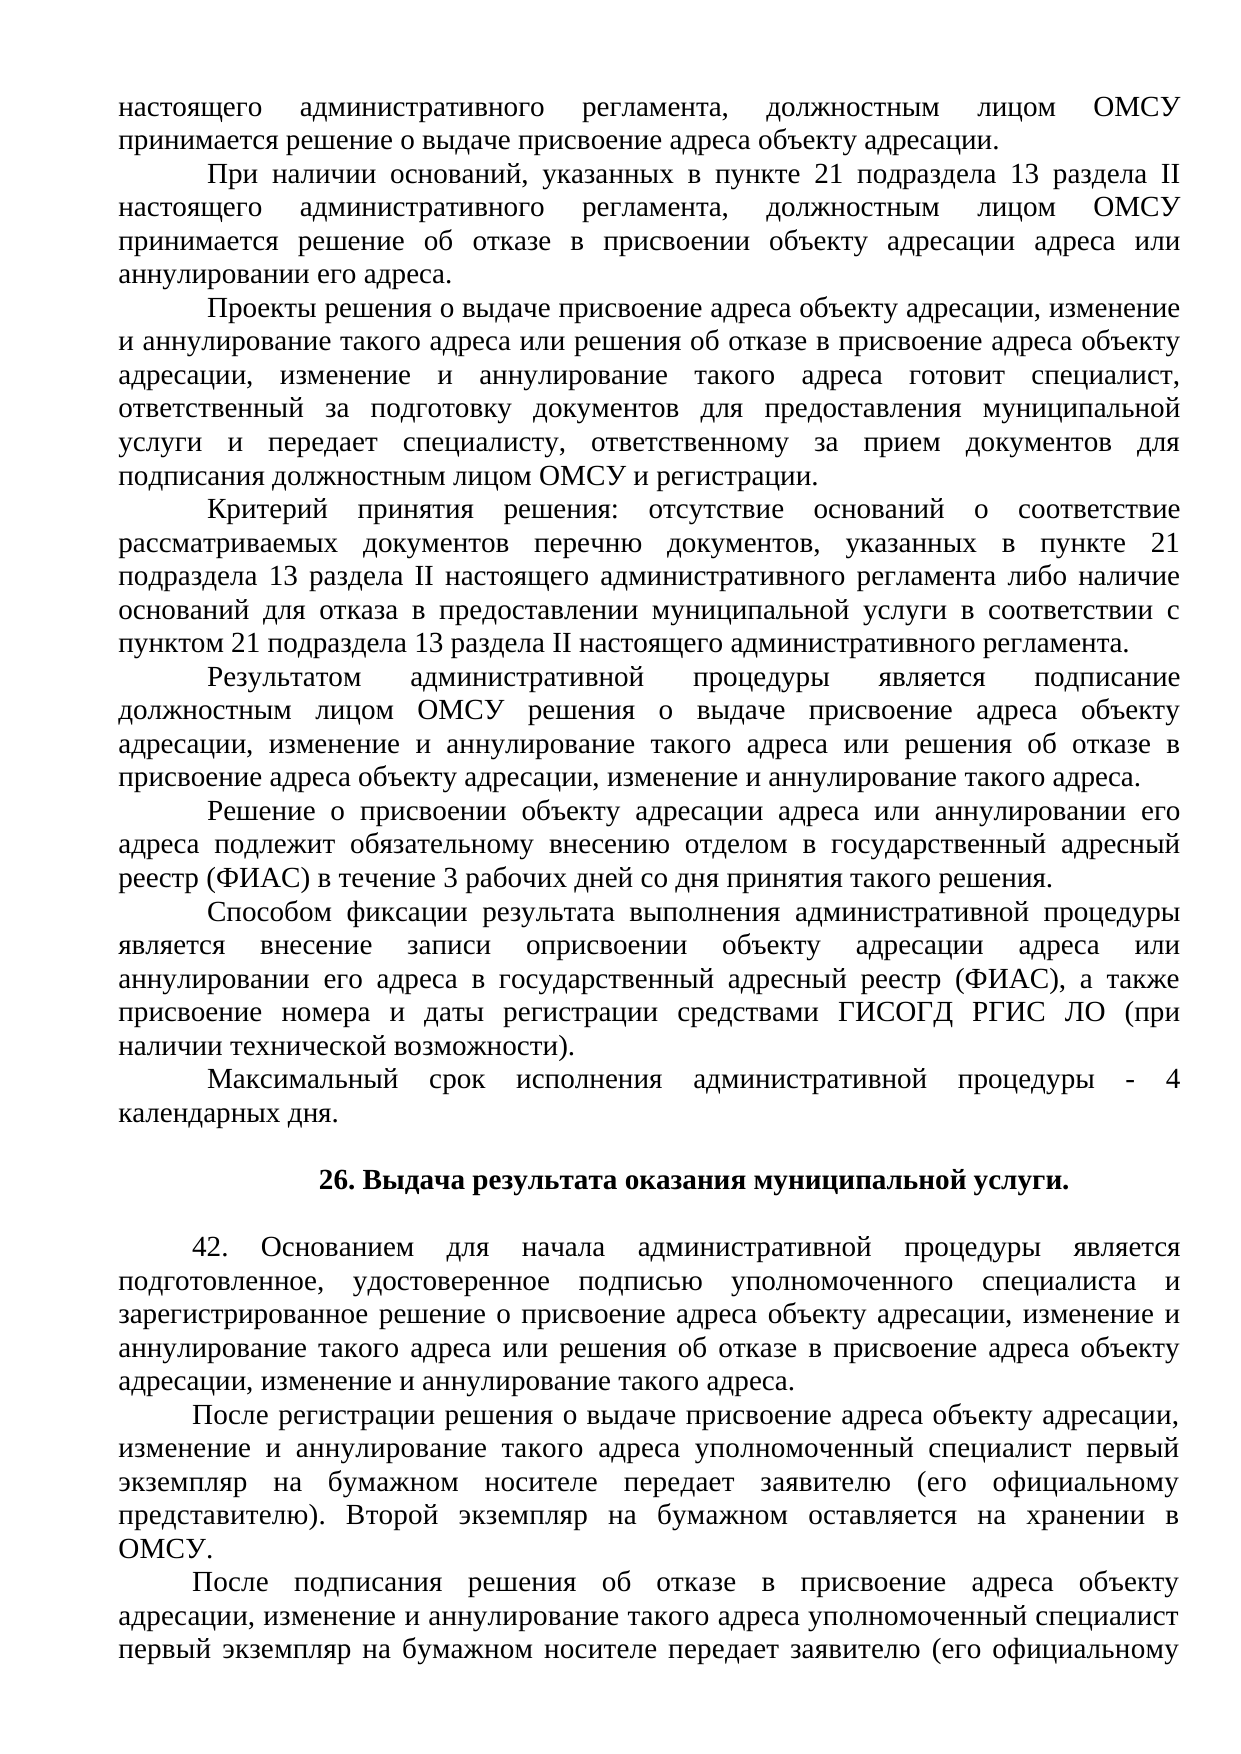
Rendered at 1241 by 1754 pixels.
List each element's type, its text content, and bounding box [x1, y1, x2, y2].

text 26. Выдача результата оказания муниципальной услуги. [118, 1162, 1181, 1196]
text После регистрации решения о выдаче присвоение адреса объекту адресации, изменение и аннулирование такого адреса уполномоченный специалист первый экземпляр на бумажном носителе передает заявителю (его официальному представителю). Второй экземпляр на бумажном оставляется на хранении в ОМСУ. [118, 1397, 1181, 1564]
text Критерий принятия решения: отсутствие оснований о соответствие рассматриваемых документов перечню документов, указанных в пункте 21 подраздела 13 раздела II настоящего административного регламента либо наличие оснований для отказа в предоставлении муниципальной услуги в соответствии с пунктом 21 подраздела 13 раздела II настоящего административного регламента. [118, 491, 1181, 659]
text Результатом административной процедуры является подписание должностным лицом ОМСУ решения о выдаче присвоение адреса объекту адресации, изменение и аннулирование такого адреса или решения об отказе в присвоение адреса объекту адресации, изменение и аннулирование такого адреса. [118, 659, 1181, 793]
text Решение о присвоении объекту адресации адреса или аннулировании его адреса подлежит обязательному внесению отделом в государственный адресный реестр (ФИАС) в течение 3 рабочих дней со дня принятия такого решения. [118, 793, 1181, 894]
text Максимальный срок исполнения административной процедуры - 4 календарных дня. [118, 1061, 1181, 1128]
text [118, 89, 1181, 156]
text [118, 1564, 1181, 1665]
text Проекты решения о выдаче присвоение адреса объекту адресации, изменение и аннулирование такого адреса или решения об отказе в присвоение адреса объекту адресации, изменение и аннулирование такого адреса готовит специалист, ответственный за подготовку документов для предоставления муниципальной услуги и передает специалисту, ответственному за прием документов для подписания должностным лицом ОМСУ и регистрации. [118, 290, 1181, 491]
text Способом фиксации результата выполнения административной процедуры является внесение записи оприсвоении объекту адресации адреса или аннулировании его адреса в государственный адресный реестр (ФИАС), а также присвоение номера и даты регистрации средствами ГИСОГД РГИС ЛО (при наличии технической возможности). [118, 894, 1181, 1061]
text 42. Основанием для начала административной процедуры является подготовленное, удостоверенное подписью уполномоченного специалиста и зарегистрированное решение о присвоение адреса объекту адресации, изменение и аннулирование такого адреса или решения об отказе в присвоение адреса объекту адресации, изменение и аннулирование такого адреса. [118, 1229, 1181, 1397]
text При наличии оснований, указанных в пункте 21 подраздела 13 раздела II настоящего административного регламента, должностным лицом ОМСУ принимается решение об отказе в присвоении объекту адресации адреса или аннулировании его адреса. [118, 156, 1181, 290]
